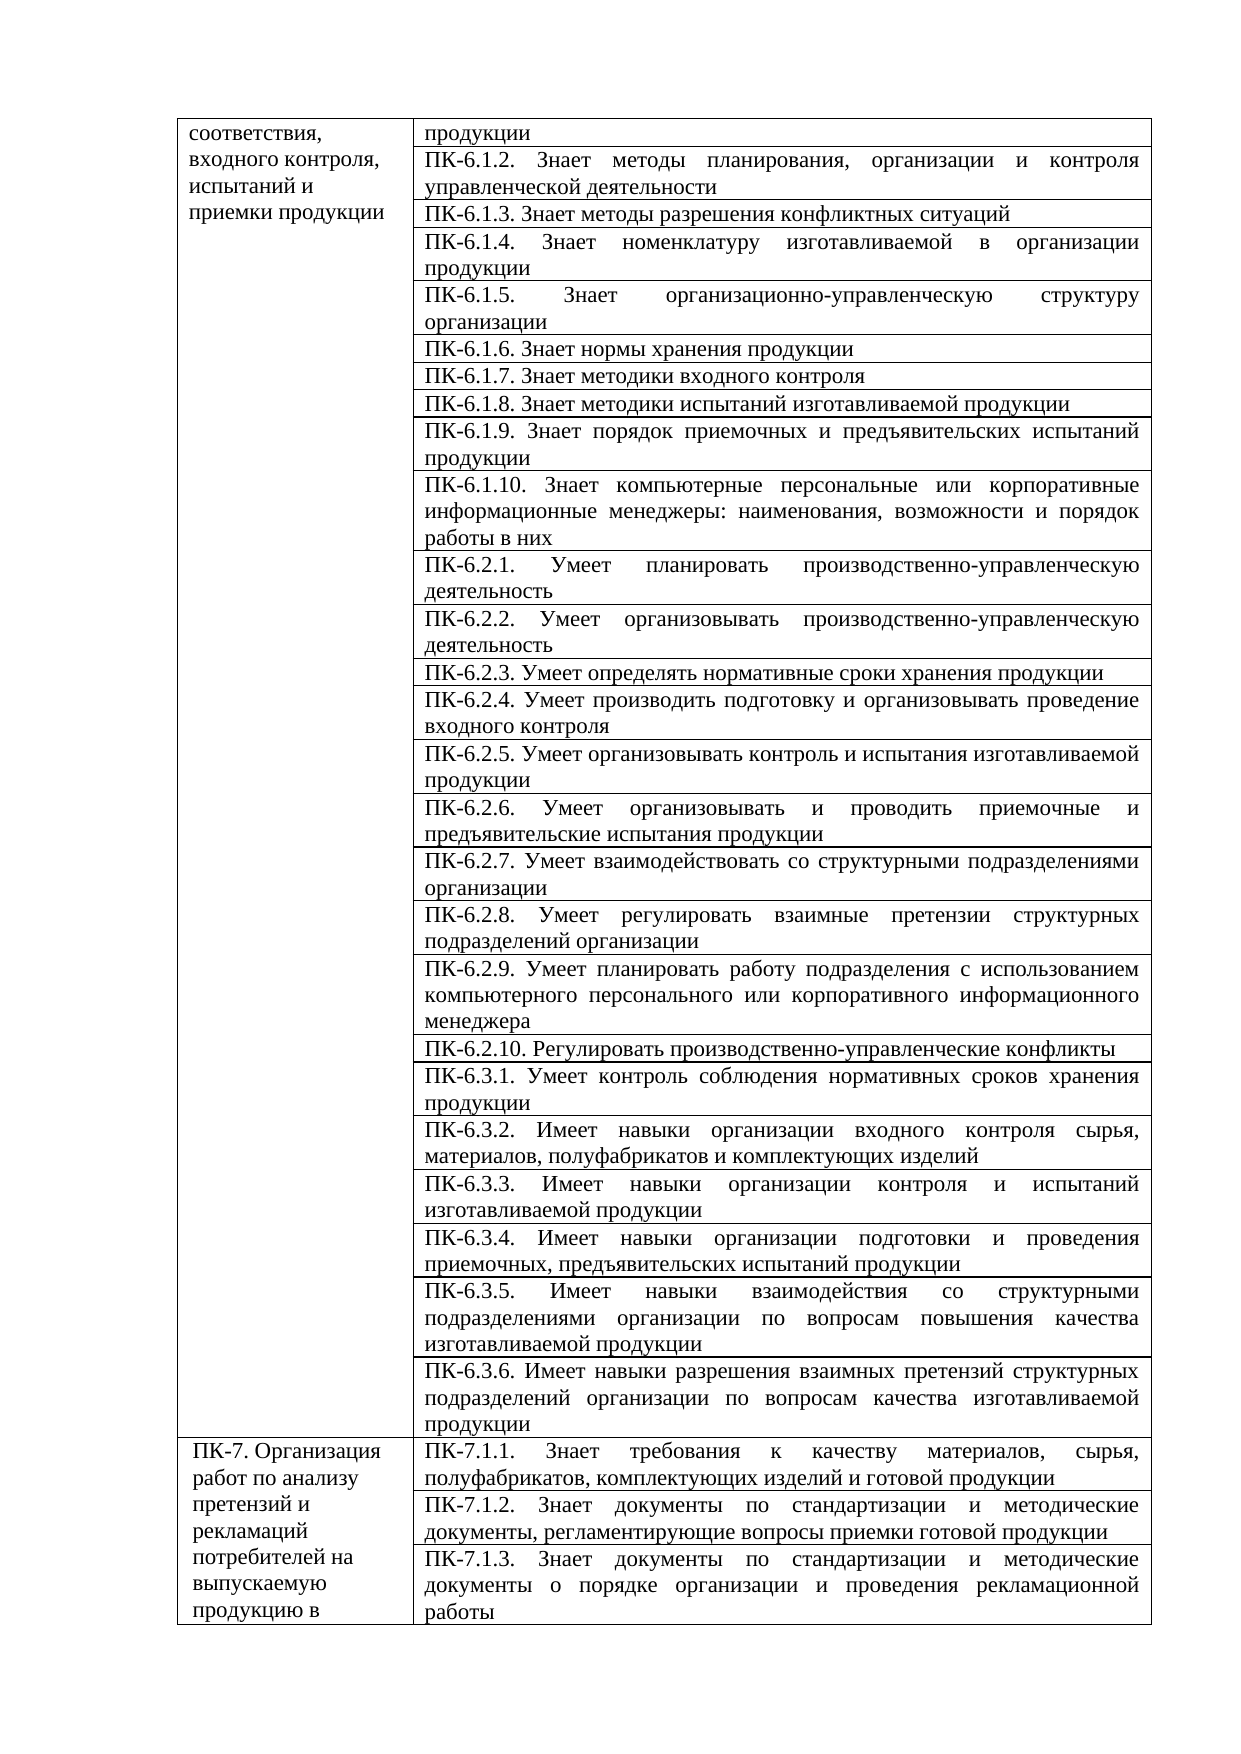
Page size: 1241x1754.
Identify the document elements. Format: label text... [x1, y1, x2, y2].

table_cell ПК-6.2.10. Регулировать производственно-управленческие конфликты [414, 1035, 1151, 1061]
table_cell ПК-6.2.8. Умеет регулировать взаимные претензии структурных подразделений организации [414, 901, 1151, 954]
table_cell ПК-6.1.7. Знает методики входного контроля [414, 363, 1151, 389]
table_cell ПК-6.2.7. Умеет взаимодействовать со структурными подразделениями организации [414, 848, 1151, 900]
table_cell ПК-6.3.2. Имеет навыки организации входного контроля сырья, материалов, полуфабрикатов и комплектующих изделий [414, 1116, 1151, 1169]
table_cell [178, 119, 413, 1437]
table_cell ПК-6.2.2. Умеет организовывать производственно-управленческую деятельность [414, 605, 1151, 658]
table_cell ПК-6.3.5. Имеет навыки взаимодействия со структурными подразделениями организации по вопросам повышения качества изготавливаемой продукции [414, 1278, 1151, 1356]
table_cell ПК-6.1.2. Знает методы планирования, организации и контроля управленческой деятельности [414, 147, 1151, 199]
table_cell ПК-6.2.9. Умеет планировать работу подразделения с использованием компьютерного персонального или корпоративного информационного менеджера [414, 955, 1151, 1034]
table_cell ПК-6.3.3. Имеет навыки организации контроля и испытаний изготавливаемой продукции [414, 1170, 1151, 1223]
table_cell ПК-6.3.6. Имеет навыки разрешения взаимных претензий структурных подразделений организации по вопросам качества изготавливаемой продукции [414, 1358, 1151, 1437]
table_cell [414, 119, 1151, 146]
table_cell ПК-6.2.6. Умеет организовывать и проводить приемочные и предъявительские испытания продукции [414, 794, 1151, 846]
table_cell ПК-7.1.3. Знает документы по стандартизации и методические документы о порядке организации и проведения рекламационной работы [414, 1545, 1151, 1624]
table_cell ПК-6.1.10. Знает компьютерные персональные или корпоративные информационные менеджеры: наименования, возможности и порядок работы в них [414, 471, 1151, 550]
table_cell ПК-6.2.1. Умеет планировать производственно-управленческую деятельность [414, 551, 1151, 604]
table_cell ПК-6.2.4. Умеет производить подготовку и организовывать проведение входного контроля [414, 686, 1151, 739]
table_cell ПК-6.3.1. Умеет контроль соблюдения нормативных сроков хранения продукции [414, 1063, 1151, 1115]
table_cell ПК-7.1.2. Знает документы по стандартизации и методические документы, регламентирующие вопросы приемки готовой продукции [414, 1491, 1151, 1544]
table_cell ПК-6.3.4. Имеет навыки организации подготовки и проведения приемочных, предъявительских испытаний продукции [414, 1224, 1151, 1276]
table_cell ПК-7. Организация работ по анализу претензий и рекламаций потребителей на выпускаемую продукцию в подразделении [178, 1438, 413, 1624]
table_cell ПК-6.1.3. Знает методы разрешения конфликтных ситуаций [414, 200, 1151, 227]
table_cell ПК-6.1.4. Знает номенклатуру изготавливаемой в организации продукции [414, 228, 1151, 280]
table_cell ПК-6.1.9. Знает порядок приемочных и предъявительских испытаний продукции [414, 418, 1151, 470]
table_cell ПК-6.2.3. Умеет определять нормативные сроки хранения продукции [414, 659, 1151, 685]
table_cell ПК-6.1.5. Знает организационно-управленческую структуру организации [414, 281, 1151, 334]
table_cell ПК-6.1.8. Знает методики испытаний изготавливаемой продукции [414, 390, 1151, 416]
table_cell ПК-7.1.1. Знает требования к качеству материалов, сырья, полуфабрикатов, комплектующих изделий и готовой продукции [414, 1438, 1151, 1490]
table_cell ПК-6.2.5. Умеет организовывать контроль и испытания изготавливаемой продукции [414, 740, 1151, 793]
table_cell ПК-6.1.6. Знает нормы хранения продукции [414, 335, 1151, 362]
